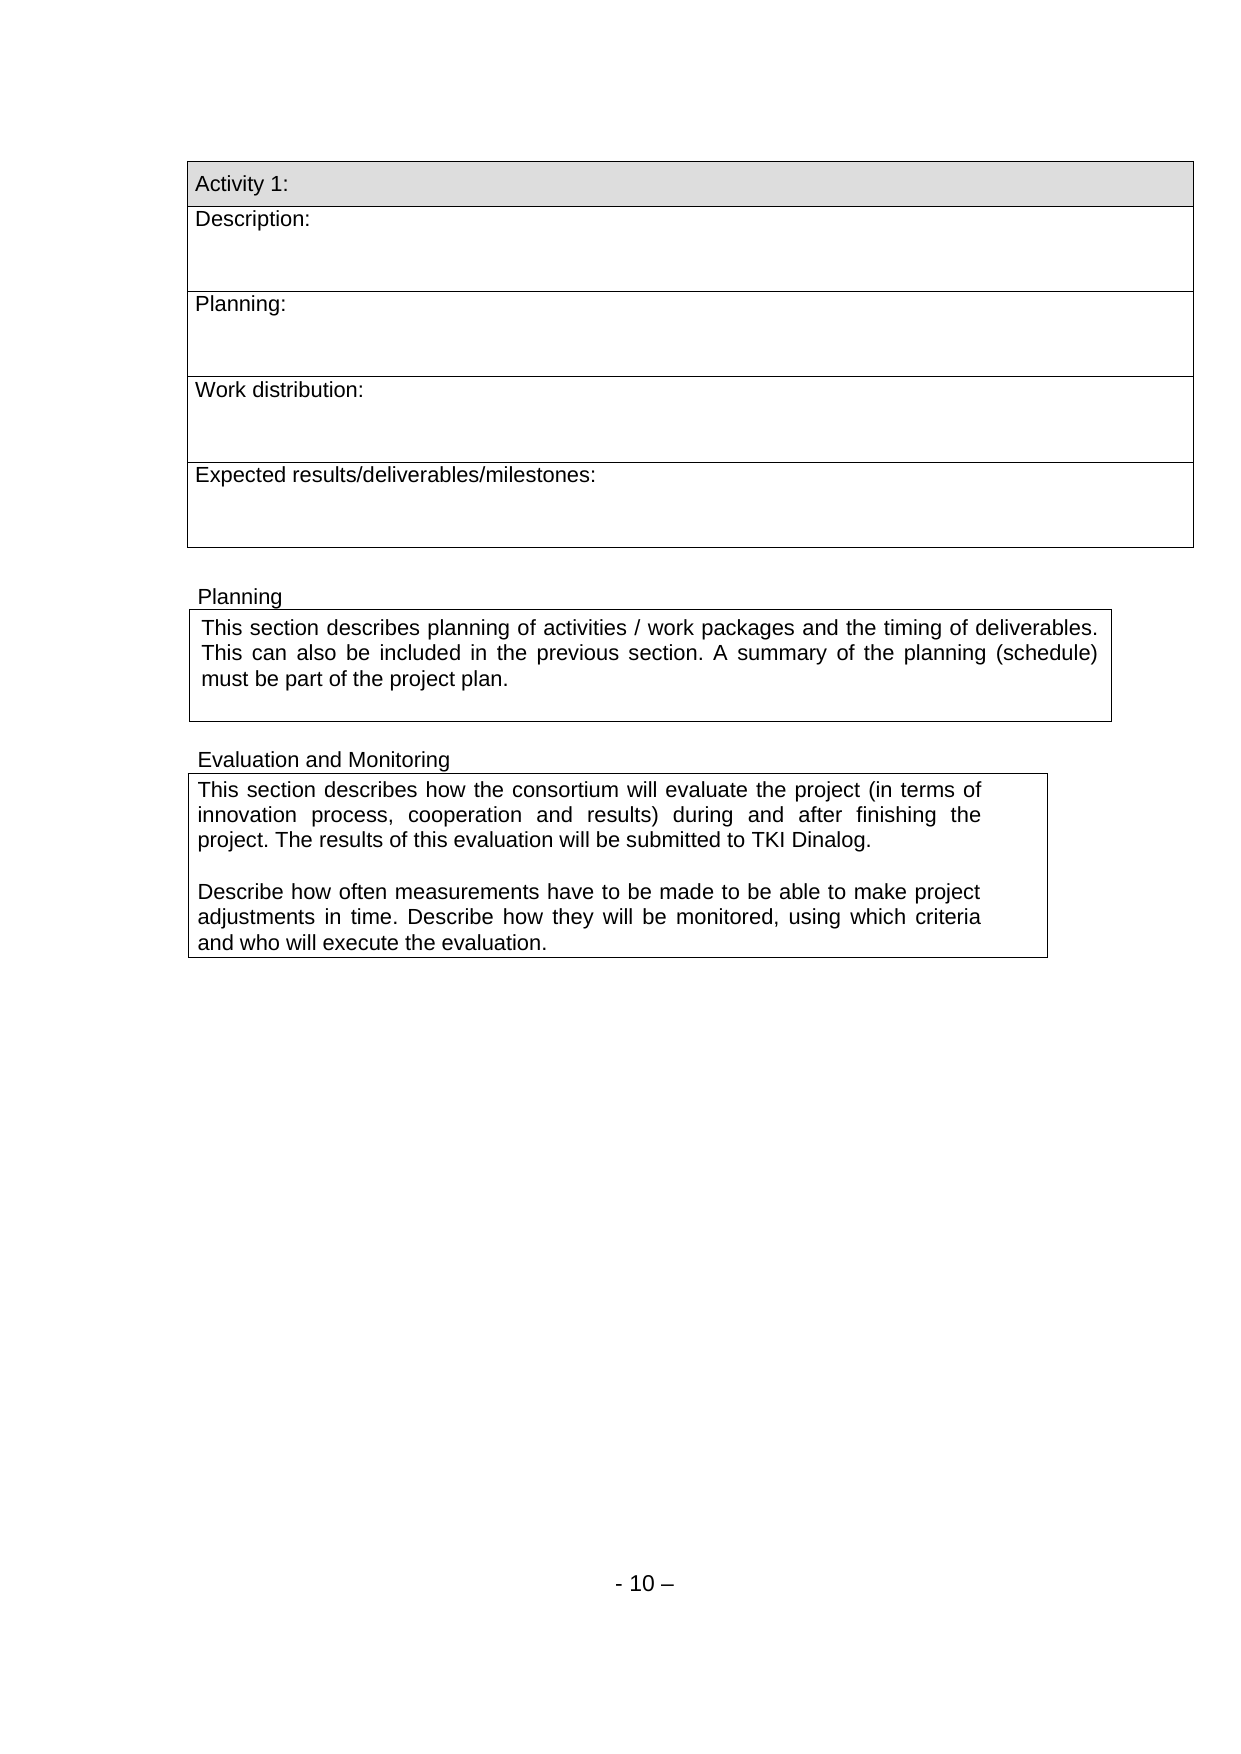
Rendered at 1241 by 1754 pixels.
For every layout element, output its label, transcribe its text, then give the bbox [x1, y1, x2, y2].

text Evaluation and Monitoring [197, 747, 1061, 772]
text Describe how often measurements have to be made to be able to make project adjustments in time. Describe how they will be monitored, using which criteria and who will execute the evaluation. [189, 876, 1047, 957]
table_cell Planning: [188, 292, 1193, 376]
table_cell Description: [188, 207, 1193, 291]
table_cell Expected results/deliverables/milestones: [188, 463, 1193, 547]
table_header This section describes planning of activities / work packages and the timing of deliverables. This can also be included in the previous section. A summary of the planning (schedule) must be part of the project plan. [190, 610, 1111, 721]
table_header Activity 1: [188, 162, 1193, 206]
text This section describes how the consortium will evaluate the project (in terms of innovation process, cooperation and results) during and after finishing the project. The results of this evaluation will be submitted to TKI Dinalog. [189, 774, 1047, 852]
text Planning [197, 584, 1111, 609]
table_cell Work distribution: [188, 377, 1193, 462]
